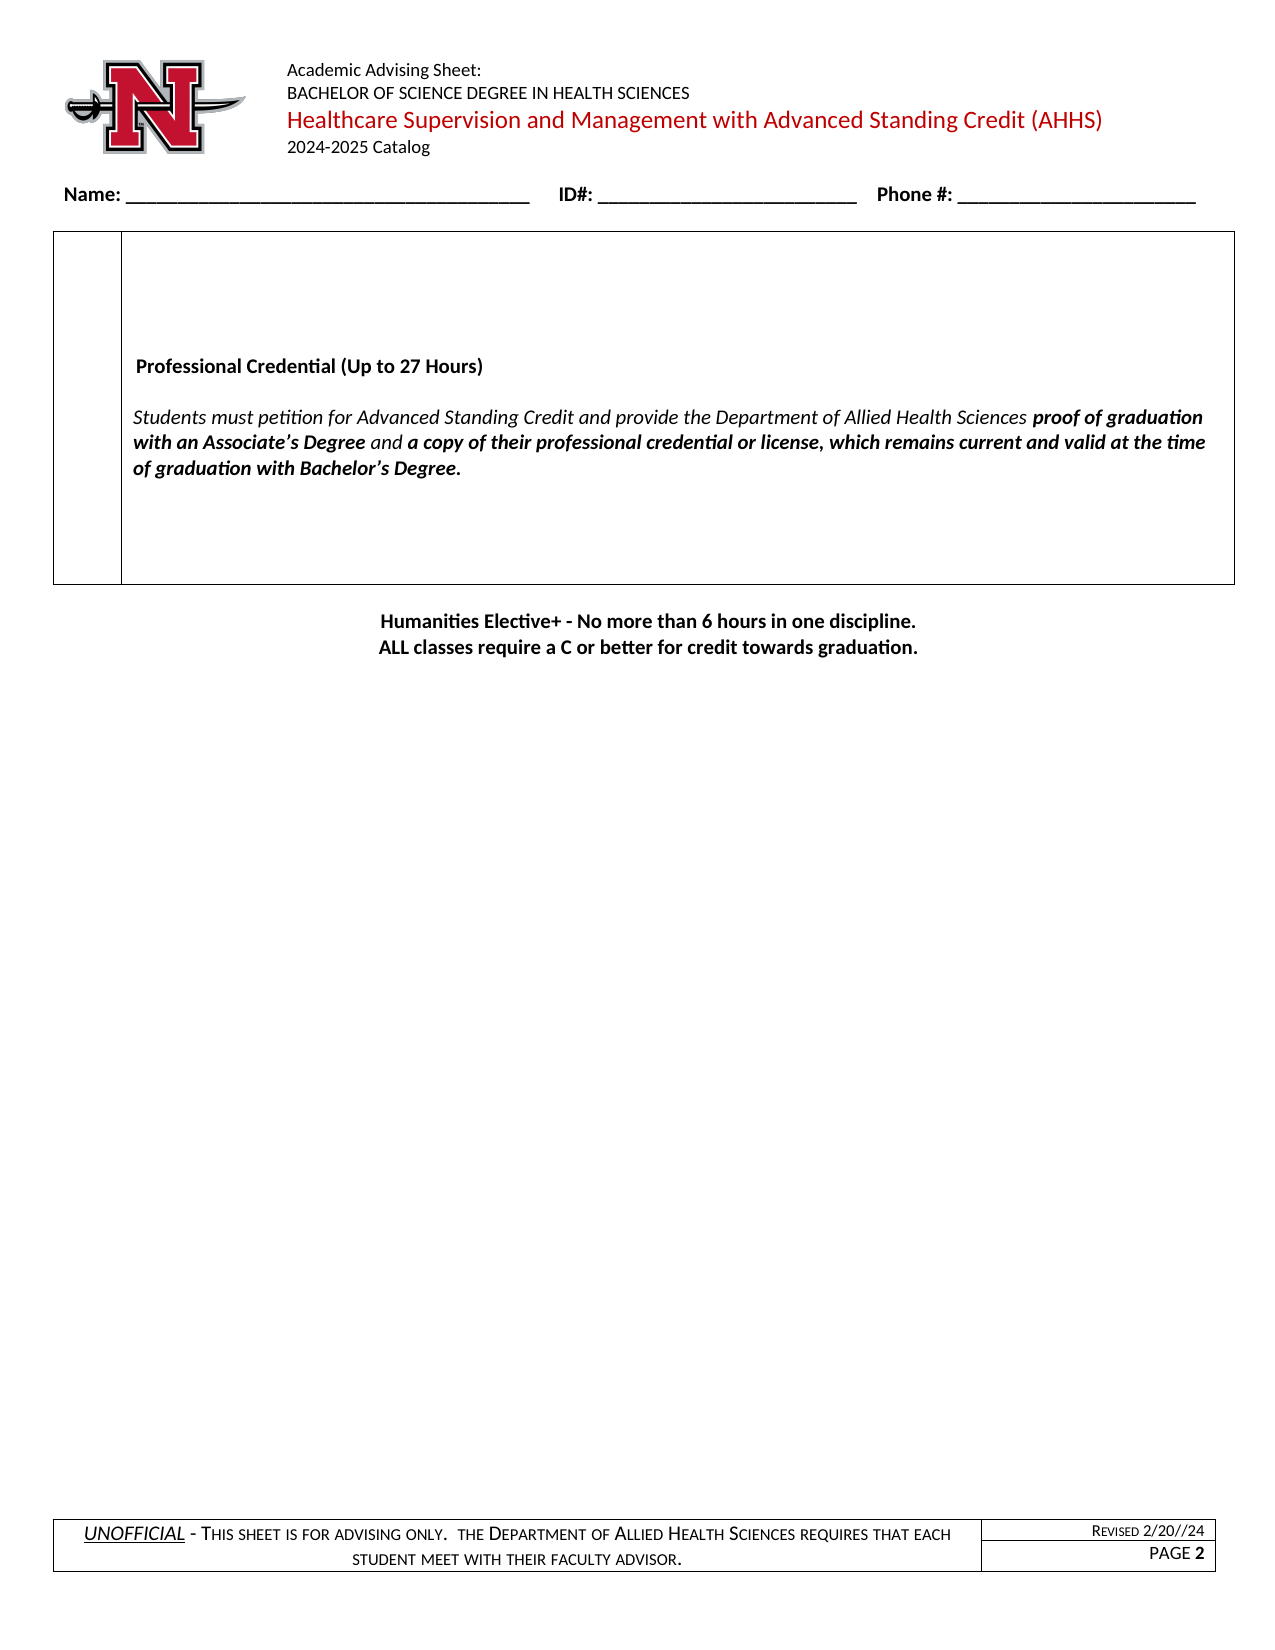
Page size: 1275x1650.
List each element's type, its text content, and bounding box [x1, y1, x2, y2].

picture [63, 58, 248, 158]
text ALL classes require a C or better for credit towards graduation. [172, 634, 1125, 659]
table_cell Professional Credential (Up to 27 Hours) Students must petition for Advanced Standing Credit and provide the Department of Allied Health Sciences proof of graduation with an Associate’s Degree and a copy of their professional credential or license, which remains current and valid at the time of graduation with Bachelor’s Degree. [122, 232, 1234, 583]
text Humanities Elective+ - No more than 6 hours in one discipline. [172, 608, 1125, 634]
